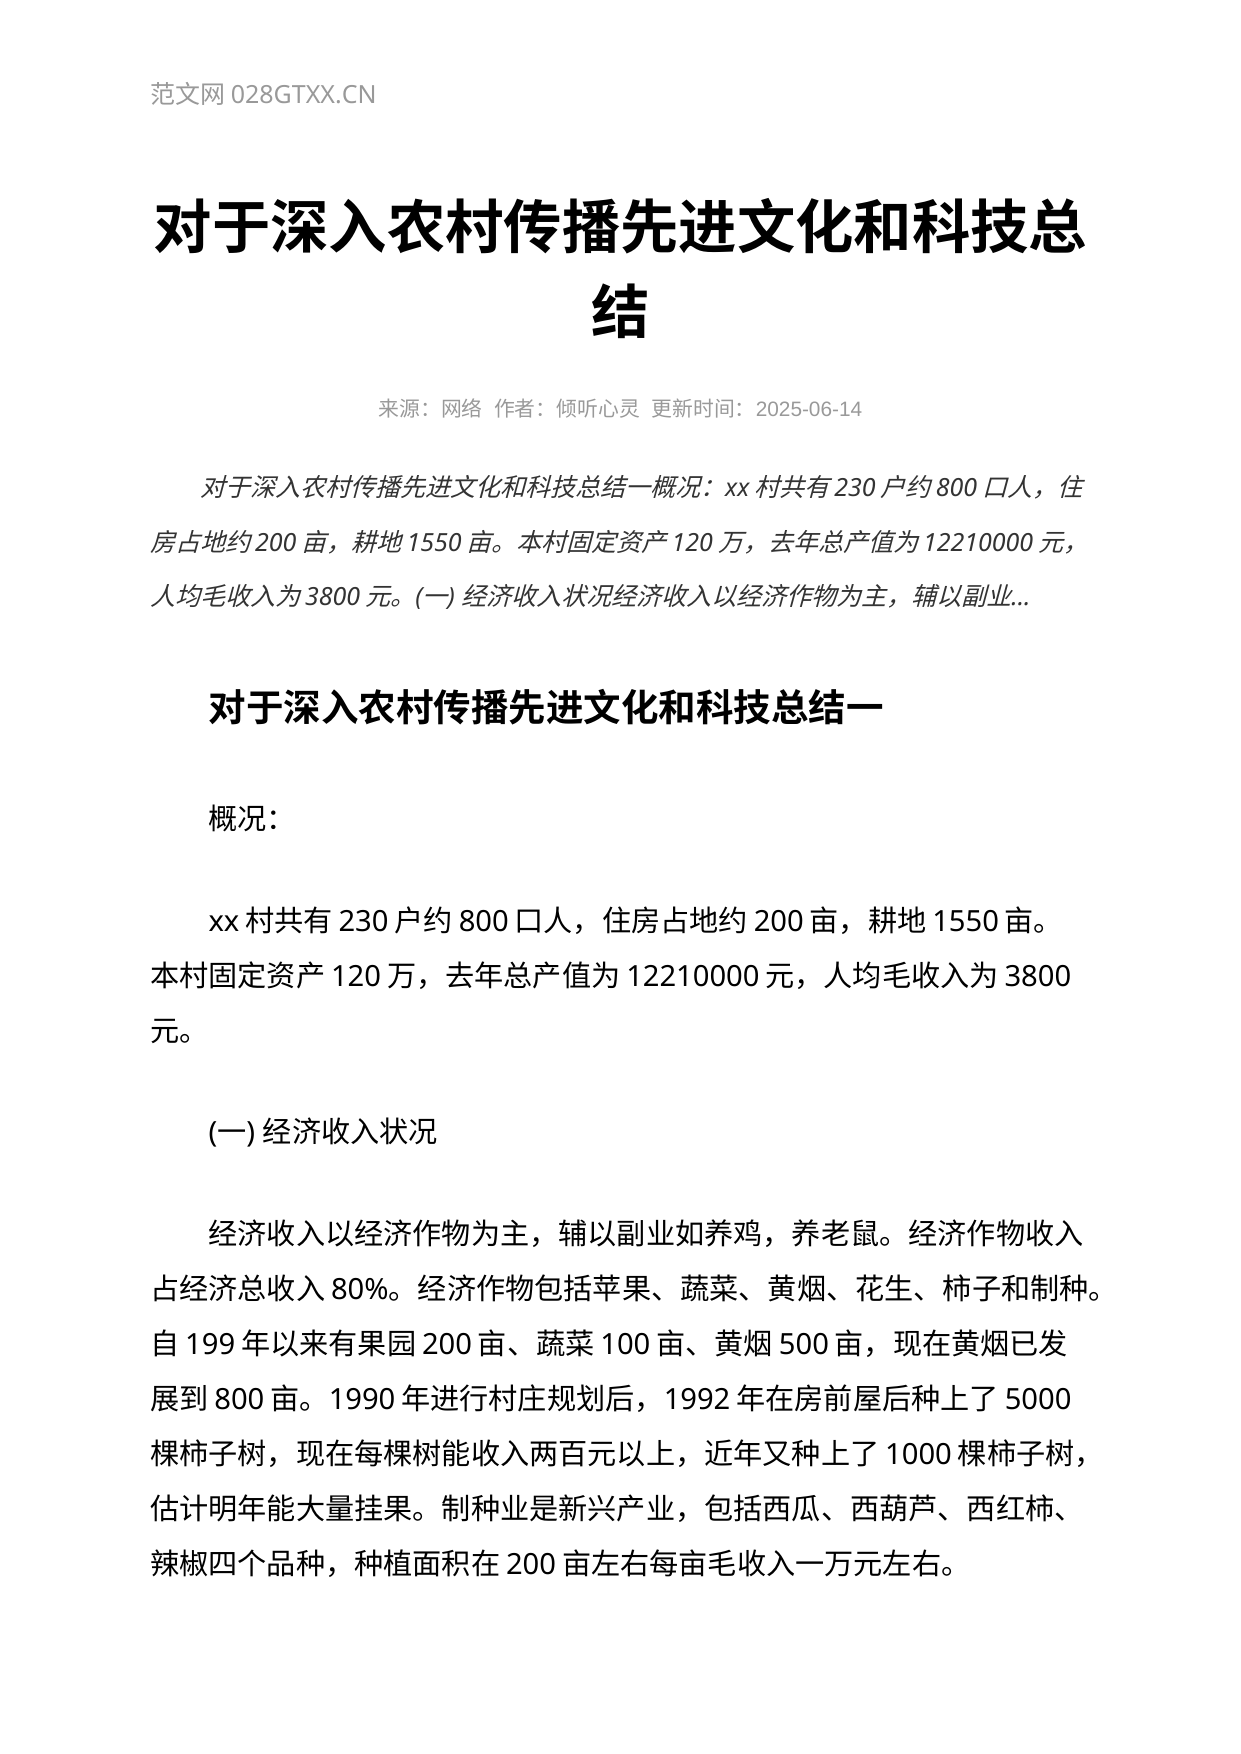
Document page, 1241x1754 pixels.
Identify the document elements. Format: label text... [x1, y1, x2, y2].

text xx村共有230户约800口人，住房占地约200亩，耕地1550亩。本村固定资产120万，去年总产值为12210000元，人均毛收入为3800元。 [150, 897, 1090, 1049]
text 概况： [150, 795, 1090, 838]
text 来源：网络 作者：倾听心灵 更新时间：2025-06-14 [150, 397, 1090, 421]
text 经济收入以经济作物为主，辅以副业如养鸡，养老鼠。经济作物收入占经济总收入80%。经济作物包括苹果、蔬菜、黄烟、花生、柿子和制种。自199年以来有果园200亩、蔬菜100亩、黄烟500亩，现在黄烟已发展到800亩。1990年进行村庄规划后，1992年在房前屋后种上了5000棵柿子树，现在每棵树能收入两百元以上，近年又种上了1000棵柿子树，估计明年能大量挂果。制种业是新兴产业，包括西瓜、西葫芦、西红柿、辣椒四个品种，种植面积在200亩左右每亩毛收入一万元左右。 [150, 1211, 1090, 1583]
subtitle 对于深入农村传播先进文化和科技总结 [150, 181, 1090, 350]
text 对于深入农村传播先进文化和科技总结一 [150, 678, 1090, 732]
text 对于深入农村传播先进文化和科技总结一概况：xx村共有230户约800口人，住房占地约200亩，耕地1550亩。本村固定资产120万，去年总产值为12210000元，人均毛收入为3800元。(一) 经济收入状况经济收入以经济作物为主，辅以副业... [150, 468, 1090, 613]
text (一) 经济收入状况 [150, 1109, 1090, 1151]
